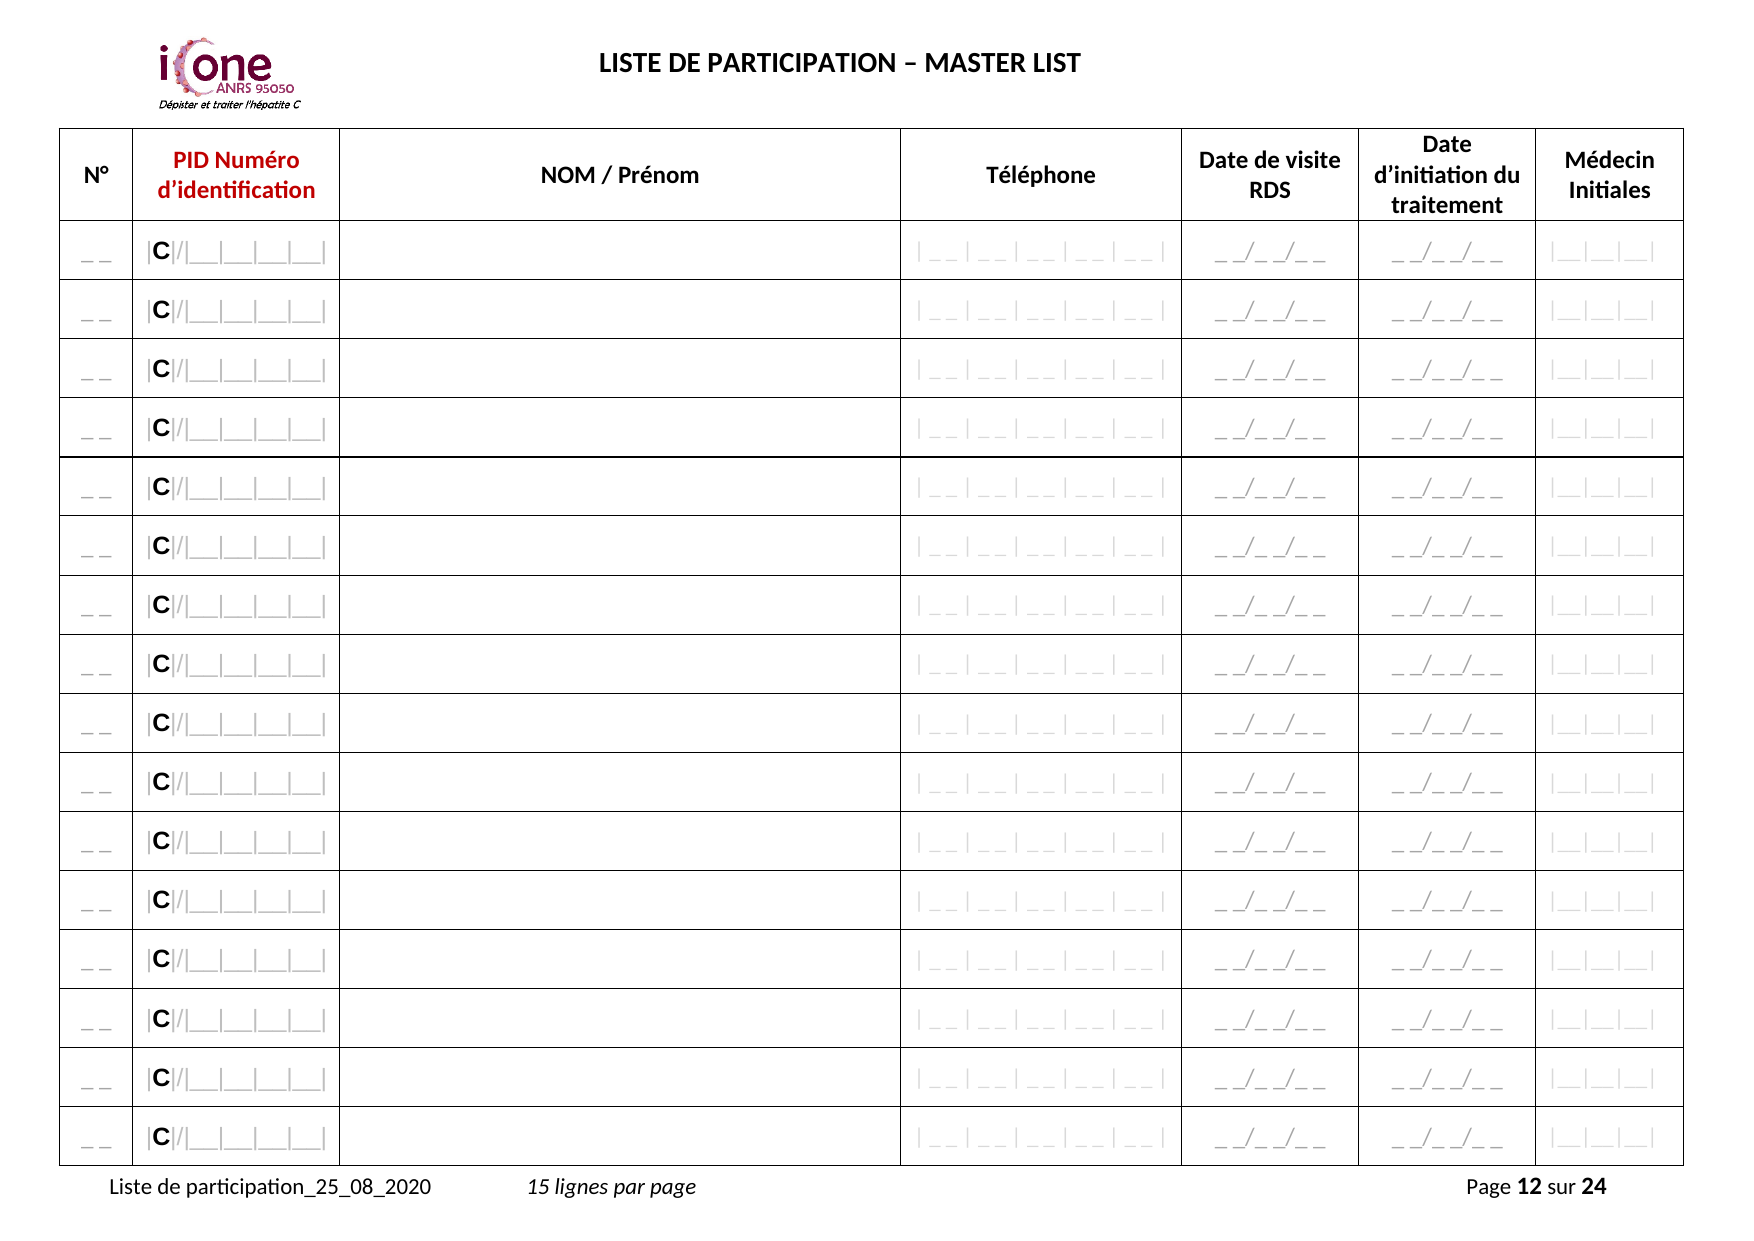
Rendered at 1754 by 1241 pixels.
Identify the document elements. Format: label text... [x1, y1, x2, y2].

table_cell _ _/_ _/_ _ [1182, 871, 1358, 929]
table_cell |C|/|__|__|__|__| [133, 398, 339, 456]
table_cell | _ _ | _ _ | _ _ | _ _ | _ _ | [901, 516, 1181, 574]
table_cell | _ _ | _ _ | _ _ | _ _ | _ _ | [901, 280, 1181, 338]
table_cell _ _ [60, 989, 132, 1047]
table_cell _ _/_ _/_ _ [1182, 694, 1358, 752]
table_cell _ _/_ _/_ _ [1359, 694, 1535, 752]
table_header Date d’initiation du traitement [1359, 129, 1535, 220]
table_cell |C|/|__|__|__|__| [133, 339, 339, 397]
table_cell _ _/_ _/_ _ [1359, 812, 1535, 870]
table_cell [340, 1107, 900, 1165]
table_cell _ _ [60, 871, 132, 929]
table_cell _ _/_ _/_ _ [1359, 398, 1535, 456]
table_cell _ _/_ _/_ _ [1182, 989, 1358, 1047]
table_cell | _ _ | _ _ | _ _ | _ _ | _ _ | [901, 989, 1181, 1047]
table_cell _ _/_ _/_ _ [1359, 1107, 1535, 1165]
table_cell _ _ [60, 398, 132, 456]
table_cell |__|__|__| [1536, 576, 1683, 633]
table_cell [340, 1048, 900, 1106]
table_cell _ _ [60, 1048, 132, 1106]
table_cell |__|__|__| [1536, 871, 1683, 929]
table_cell |C|/|__|__|__|__| [133, 989, 339, 1047]
table_cell _ _ [60, 339, 132, 397]
table_cell _ _/_ _/_ _ [1359, 576, 1535, 633]
table_header Téléphone [901, 129, 1181, 220]
table_cell _ _/_ _/_ _ [1182, 635, 1358, 693]
table_cell _ _ [60, 812, 132, 870]
table_cell _ _/_ _/_ _ [1182, 339, 1358, 397]
table_cell [340, 516, 900, 574]
table_cell |C|/|__|__|__|__| [133, 280, 339, 338]
table_cell _ _/_ _/_ _ [1182, 280, 1358, 338]
table_header Date de visite RDS [1182, 129, 1358, 220]
table_cell [340, 694, 900, 752]
table_cell | _ _ | _ _ | _ _ | _ _ | _ _ | [901, 398, 1181, 456]
table_cell |C|/|__|__|__|__| [133, 516, 339, 574]
table_cell _ _/_ _/_ _ [1359, 221, 1535, 279]
table_header N° [60, 129, 132, 220]
table_cell _ _ [60, 221, 132, 279]
table_cell |C|/|__|__|__|__| [133, 694, 339, 752]
table_cell |__|__|__| [1536, 1107, 1683, 1165]
table_cell _ _/_ _/_ _ [1359, 339, 1535, 397]
table_cell [340, 753, 900, 811]
table_header Médecin Initiales [1536, 129, 1683, 220]
table_cell _ _ [60, 516, 132, 574]
table_cell |__|__|__| [1536, 398, 1683, 456]
table_header NOM / Prénom [340, 129, 900, 220]
table_cell |__|__|__| [1536, 221, 1683, 279]
table_cell _ _ [60, 753, 132, 811]
table_cell | _ _ | _ _ | _ _ | _ _ | _ _ | [901, 812, 1181, 870]
table_cell |__|__|__| [1536, 458, 1683, 515]
table_cell _ _ [60, 635, 132, 693]
table_cell _ _/_ _/_ _ [1359, 280, 1535, 338]
table_cell _ _ [60, 576, 132, 633]
table_cell |__|__|__| [1536, 694, 1683, 752]
table_cell _ _/_ _/_ _ [1182, 930, 1358, 988]
table_cell [340, 280, 900, 338]
table_cell _ _/_ _/_ _ [1182, 1107, 1358, 1165]
table_cell [340, 989, 900, 1047]
table_cell |C|/|__|__|__|__| [133, 576, 339, 633]
table_cell _ _/_ _/_ _ [1359, 635, 1535, 693]
table_cell [340, 812, 900, 870]
table_cell _ _/_ _/_ _ [1182, 753, 1358, 811]
table_cell |C|/|__|__|__|__| [133, 1048, 339, 1106]
table_cell | _ _ | _ _ | _ _ | _ _ | _ _ | [901, 458, 1181, 515]
table_cell _ _/_ _/_ _ [1359, 871, 1535, 929]
table_cell |__|__|__| [1536, 812, 1683, 870]
table_cell |__|__|__| [1536, 930, 1683, 988]
table_cell | _ _ | _ _ | _ _ | _ _ | _ _ | [901, 221, 1181, 279]
table_cell |C|/|__|__|__|__| [133, 753, 339, 811]
table_cell |__|__|__| [1536, 280, 1683, 338]
table_cell | _ _ | _ _ | _ _ | _ _ | _ _ | [901, 635, 1181, 693]
table_cell _ _/_ _/_ _ [1359, 1048, 1535, 1106]
table_cell _ _/_ _/_ _ [1359, 458, 1535, 515]
table_cell |C|/|__|__|__|__| [133, 221, 339, 279]
table_cell _ _/_ _/_ _ [1182, 458, 1358, 515]
table_cell | _ _ | _ _ | _ _ | _ _ | _ _ | [901, 1107, 1181, 1165]
table_cell |__|__|__| [1536, 635, 1683, 693]
table_cell |__|__|__| [1536, 989, 1683, 1047]
table_cell _ _/_ _/_ _ [1182, 516, 1358, 574]
table_cell |__|__|__| [1536, 339, 1683, 397]
table_cell _ _ [60, 930, 132, 988]
table_cell |C|/|__|__|__|__| [133, 871, 339, 929]
table_cell _ _/_ _/_ _ [1359, 989, 1535, 1047]
table_cell [340, 930, 900, 988]
table_cell _ _/_ _/_ _ [1182, 576, 1358, 633]
table_cell [340, 576, 900, 633]
table_cell |C|/|__|__|__|__| [133, 635, 339, 693]
table_cell _ _/_ _/_ _ [1182, 1048, 1358, 1106]
table_cell [340, 339, 900, 397]
table_cell [340, 221, 900, 279]
table_cell _ _/_ _/_ _ [1359, 753, 1535, 811]
table_cell _ _/_ _/_ _ [1359, 516, 1535, 574]
picture [140, 28, 308, 120]
table_cell [340, 871, 900, 929]
table_cell _ _/_ _/_ _ [1182, 812, 1358, 870]
table_cell |__|__|__| [1536, 753, 1683, 811]
table_cell | _ _ | _ _ | _ _ | _ _ | _ _ | [901, 576, 1181, 633]
table_header PID Numéro d’identification [133, 129, 339, 220]
table_cell |C|/|__|__|__|__| [133, 458, 339, 515]
table_cell |C|/|__|__|__|__| [133, 1107, 339, 1165]
table_cell [340, 635, 900, 693]
table_cell _ _ [60, 1107, 132, 1165]
table_cell _ _ [60, 458, 132, 515]
table_cell _ _/_ _/_ _ [1182, 221, 1358, 279]
table_cell | _ _ | _ _ | _ _ | _ _ | _ _ | [901, 339, 1181, 397]
table_cell | _ _ | _ _ | _ _ | _ _ | _ _ | [901, 1048, 1181, 1106]
table_cell |C|/|__|__|__|__| [133, 930, 339, 988]
table_cell |C|/|__|__|__|__| [133, 812, 339, 870]
table_cell |__|__|__| [1536, 516, 1683, 574]
table_cell | _ _ | _ _ | _ _ | _ _ | _ _ | [901, 753, 1181, 811]
table_cell _ _ [60, 694, 132, 752]
table_cell | _ _ | _ _ | _ _ | _ _ | _ _ | [901, 694, 1181, 752]
table_cell |__|__|__| [1536, 1048, 1683, 1106]
table_cell [340, 398, 900, 456]
table_cell _ _ [60, 280, 132, 338]
table_cell _ _/_ _/_ _ [1359, 930, 1535, 988]
table_cell | _ _ | _ _ | _ _ | _ _ | _ _ | [901, 930, 1181, 988]
table_cell [340, 458, 900, 515]
table_cell _ _/_ _/_ _ [1182, 398, 1358, 456]
table_cell | _ _ | _ _ | _ _ | _ _ | _ _ | [901, 871, 1181, 929]
